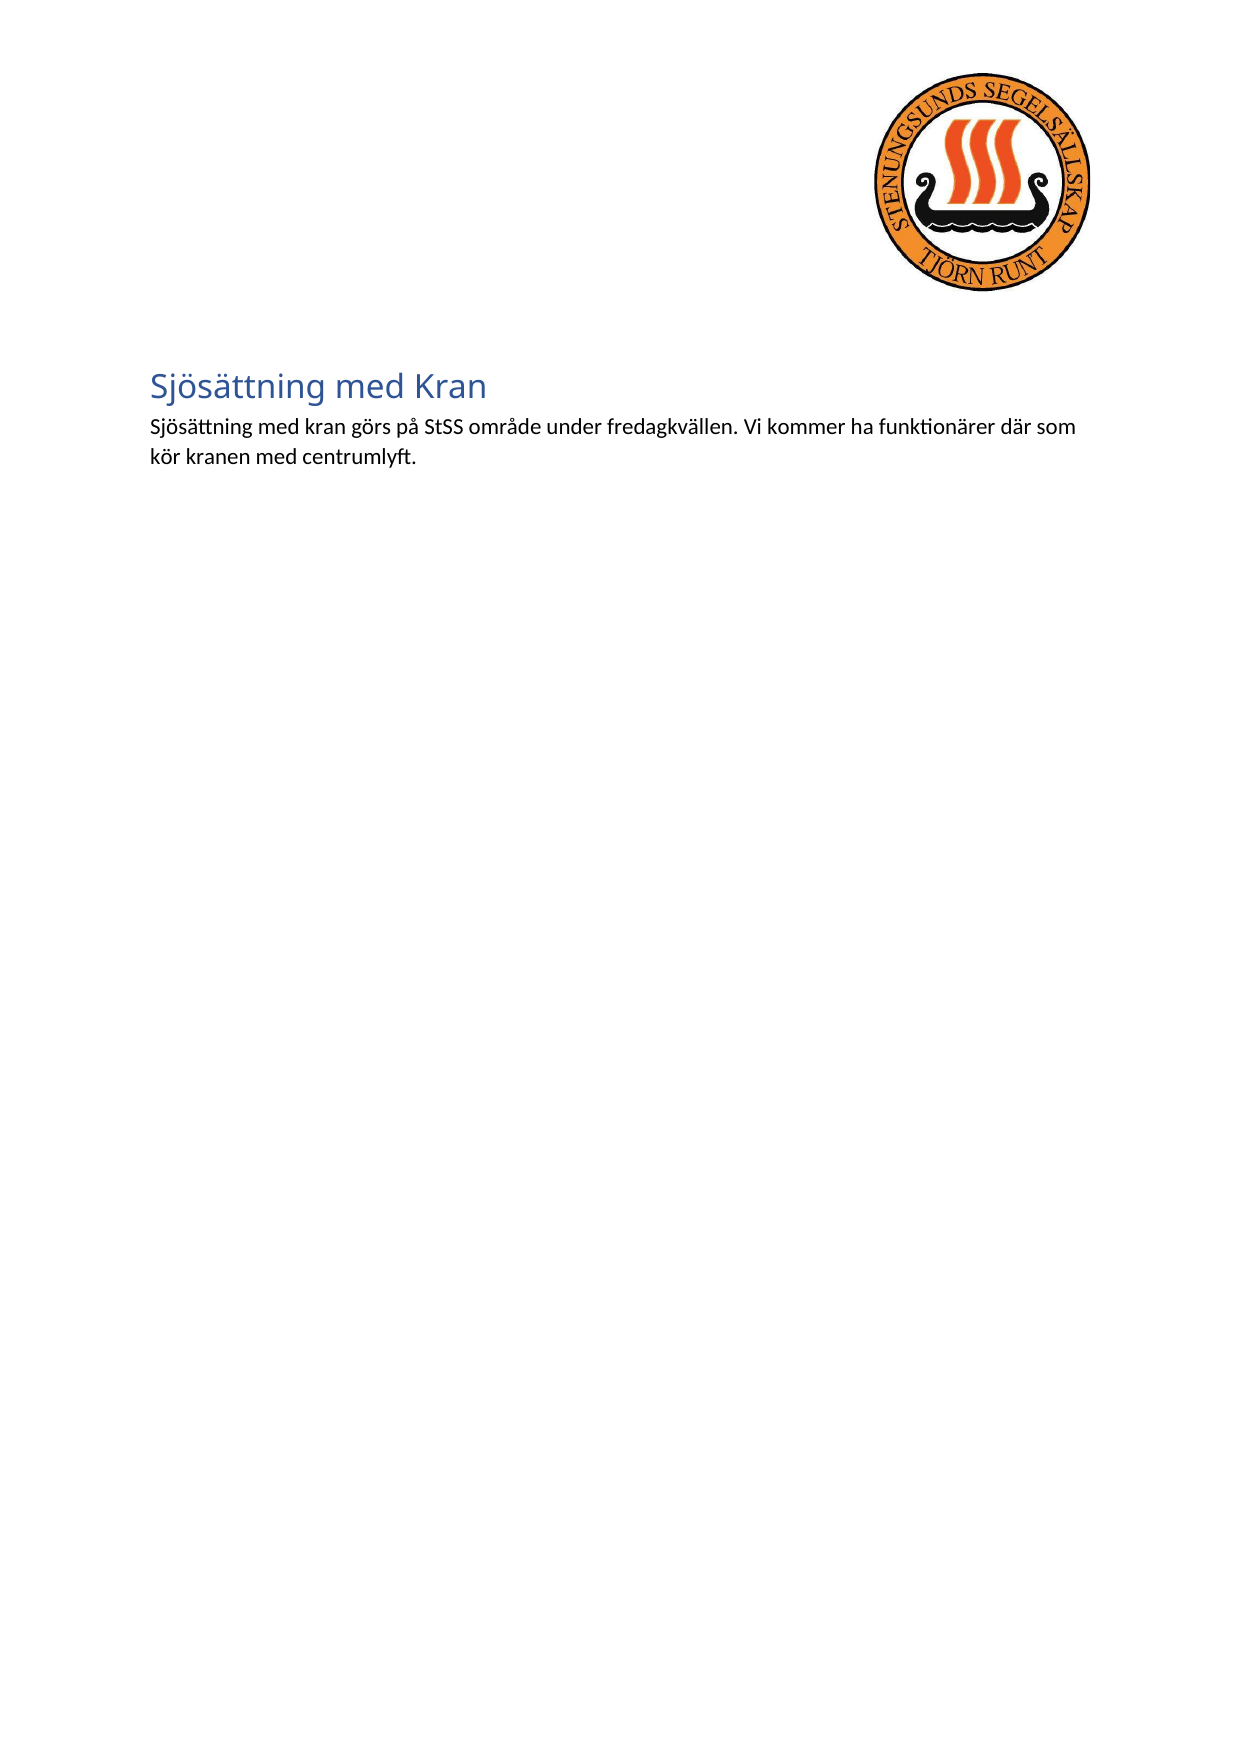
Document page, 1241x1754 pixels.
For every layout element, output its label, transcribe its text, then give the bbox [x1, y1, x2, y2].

subtitle Sjösättning med Kran [150, 363, 1090, 409]
picture [874, 73, 1091, 309]
text Sjösättning med kran görs på StSS område under fredagkvällen. Vi kommer ha funktionärer där som kör kranen med centrumlyft. [150, 412, 1090, 471]
